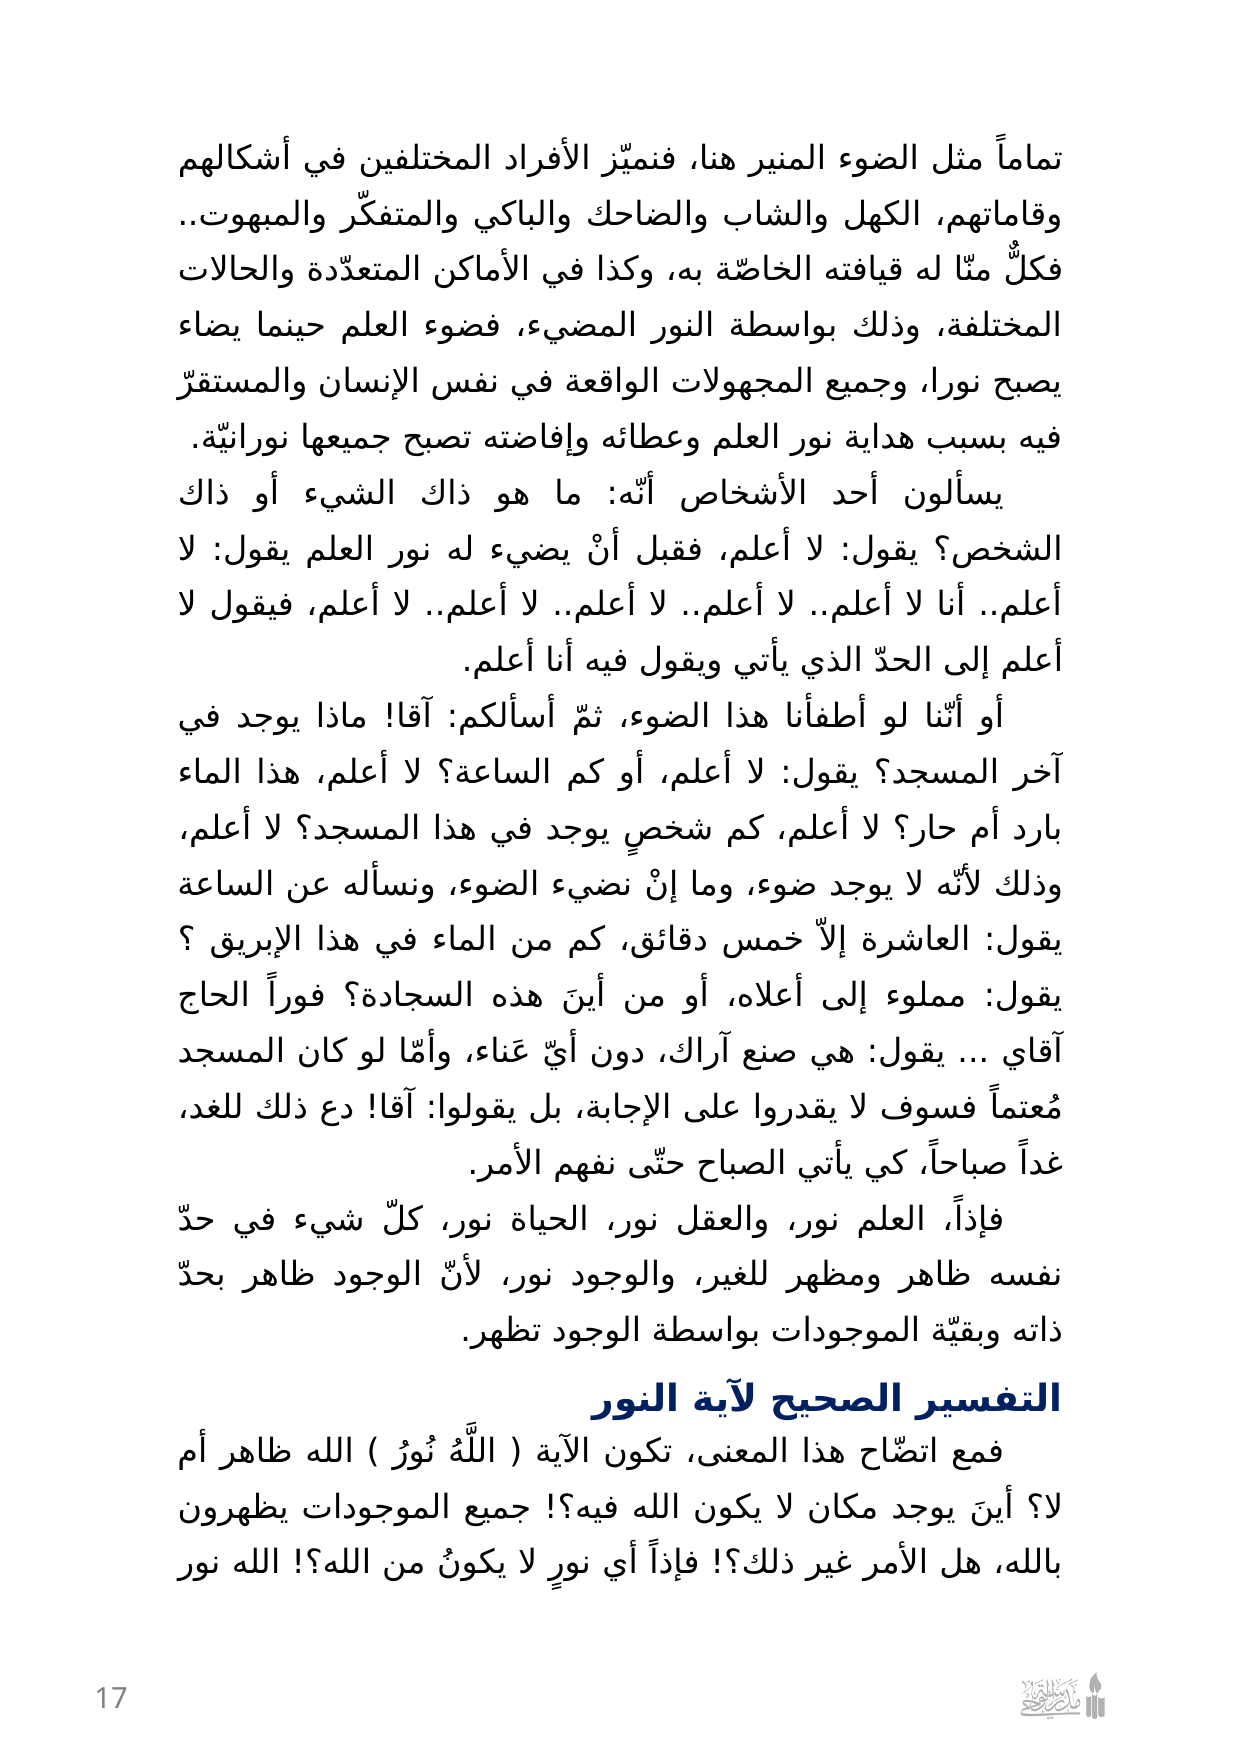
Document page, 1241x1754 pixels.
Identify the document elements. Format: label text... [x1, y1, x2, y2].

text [177, 136, 1063, 471]
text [177, 1429, 1063, 1596]
text يسألون أحد الأشخاص أنّه: ما هو ذاك الشيء أو ذاك الشخص؟ يقول: لا أعلم، فقبل أنْ يضيء له نور العلم يقول: لا أعلم.. أنا لا أعلم.. لا أعلم.. لا أعلم.. لا أعلم.. لا أعلم، فيقول لا أعلم إلى الحدّ الذي يأتي ويقول فيه أنا أعلم. [177, 471, 1063, 694]
text فإذاً، العلم نور، والعقل نور، الحياة نور، كلّ شيء في حدّ نفسه ظاهر ومظهر للغير، والوجود نور، لأنّ الوجود ظاهر بحدّ ذاته وبقيّة الموجودات بواسطة الوجود تظهر. [177, 1197, 1063, 1364]
picture [1020, 1672, 1105, 1719]
text أو أنّنا لو أطفأنا هذا الضوء، ثمّ أسألكم: آقا! ماذا يوجد في آخر المسجد؟ يقول: لا أعلم، أو كم الساعة؟ لا أعلم، هذا الماء بارد أم حار؟ لا أعلم، كم شخصٍ يوجد في هذا المسجد؟ لا أعلم، وذلك لأنّه لا يوجد ضوء، وما إنْ نضيء الضوء، ونسأله عن الساعة يقول: العاشرة إلاّ خمس دقائق، كم من الماء في هذا الإبريق ؟ يقول: مملوء إلى أعلاه، أو من أينَ هذه السجادة؟ فوراً الحاج آقاي ... يقول: هي صنع آراك، دون أيّ عَناء، وأمّا لو كان المسجد مُعتماً فسوف لا يقدروا على الإجابة، بل يقولوا: آقا! دع ذلك للغد، غداً صباحاً، كي يأتي الصباح حتّى نفهم الأمر. [177, 694, 1063, 1197]
title التفسير الصحيح لآية النور [177, 1377, 1063, 1420]
